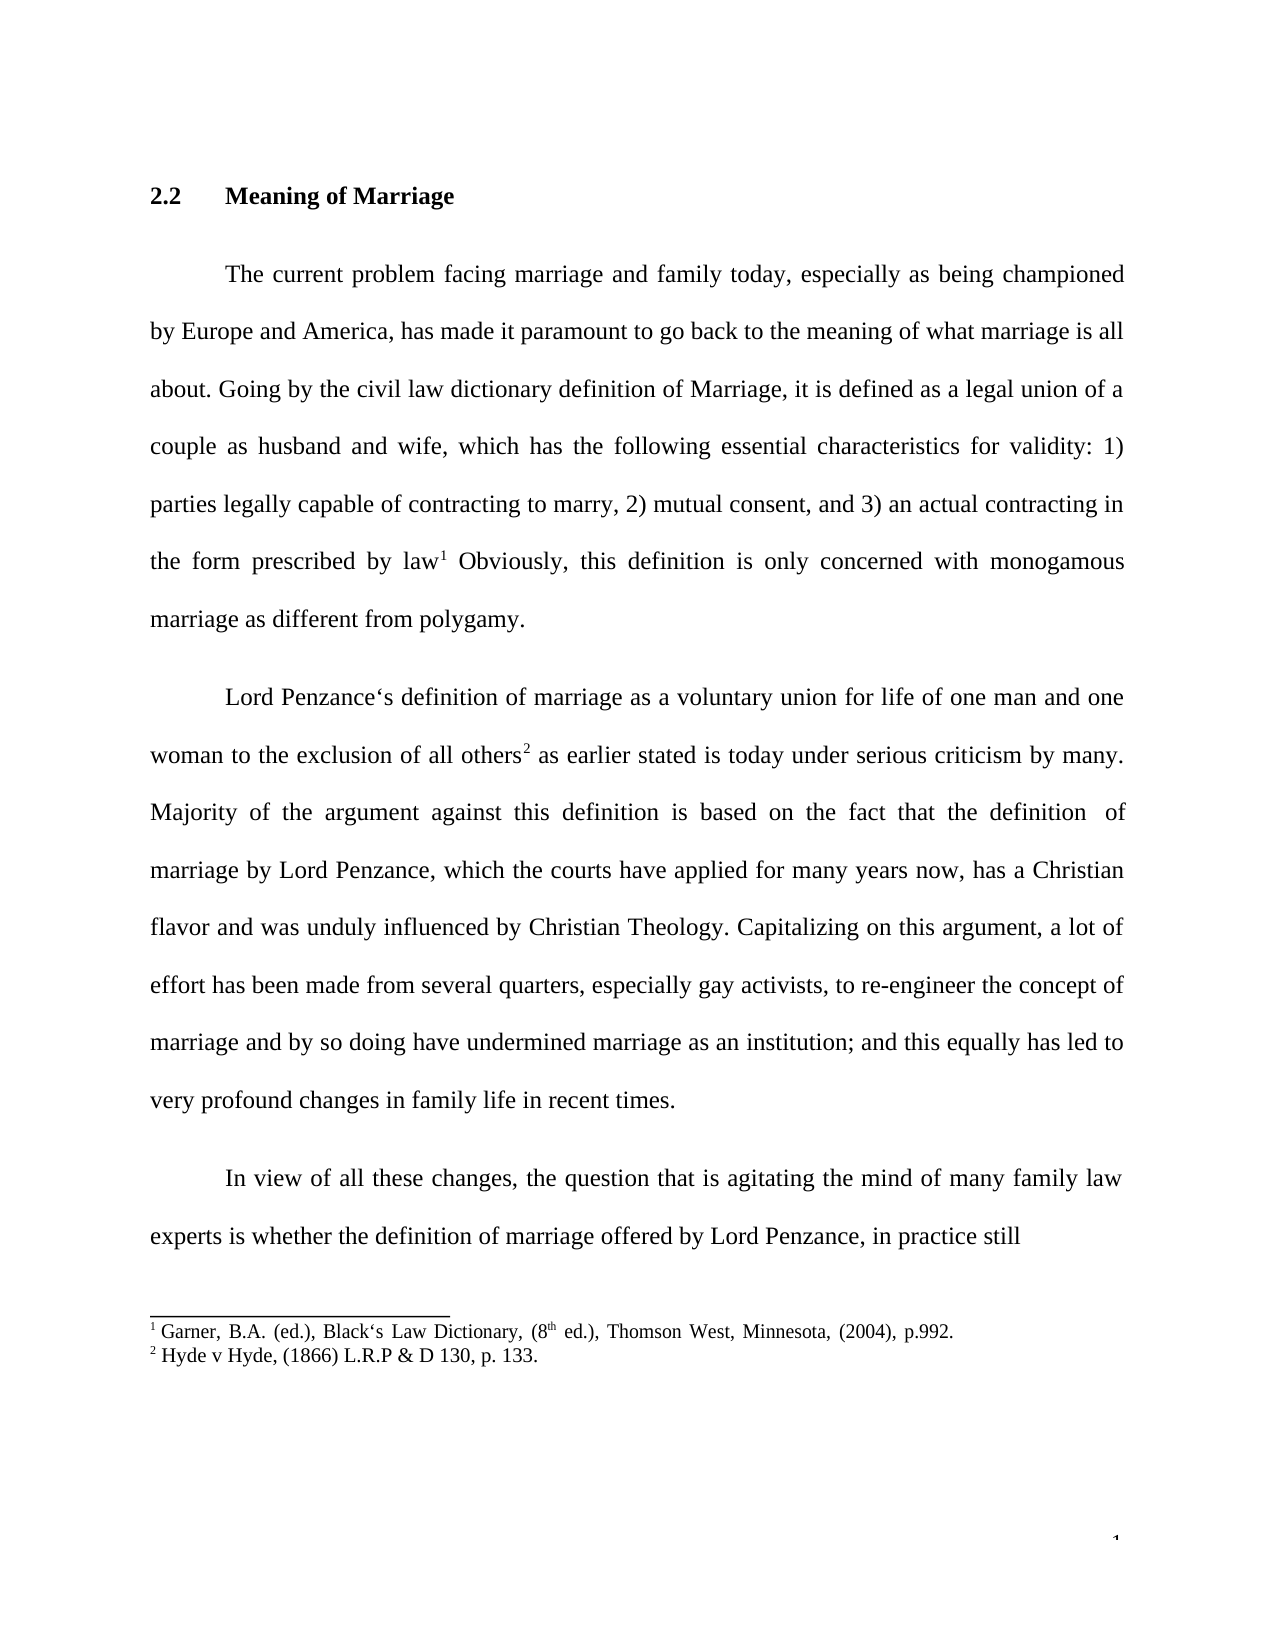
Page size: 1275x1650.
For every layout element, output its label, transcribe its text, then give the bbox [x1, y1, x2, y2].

text The current problem facing marriage and family today, especially as being championed by Europe and America, has made it paramount to go back to the meaning of what marriage is all about. Going by the civil law dictionary definition of Marriage, it is defined as a legal union of a couple as husband and wife, which has the following essential characteristics for validity: 1) parties legally capable of contracting to marry, 2) mutual consent, and 3) an actual contracting in the form prescribed by law1 Obviously, this definition is only concerned with monogamous marriage as different from polygamy. [150, 259, 1125, 633]
text Lord Penzance‘s definition of marriage as a voluntary union for life of one man and one woman to the exclusion of all others2 as earlier stated is today under serious criticism by many. Majority of the argument against this definition is based on the fact that the definition of marriage by Lord Penzance, which the courts have applied for many years now, has a Christian flavor and was unduly influenced by Christian Theology. Capitalizing on this argument, a lot of effort has been made from several quarters, especially gay activists, to re-engineer the concept of marriage and by so doing have undermined marriage as an institution; and this equally has led to very profound changes in family life in recent times. [150, 682, 1125, 1113]
text 2 Hyde v Hyde, (1866) L.R.P & D 130, p. 133. [150, 1343, 1158, 1367]
text In view of all these changes, the question that is agitating the mind of many family law experts is whether the definition of marriage offered by Lord Penzance, in practice still [150, 1163, 1124, 1250]
text 1 Garner, B.A. (ed.), Black‘s Law Dictionary, (8th ed.), Thomson West, Minnesota, (2004), p.992. [150, 1319, 1158, 1343]
subtitle Meaning of Marriage [150, 181, 1158, 210]
